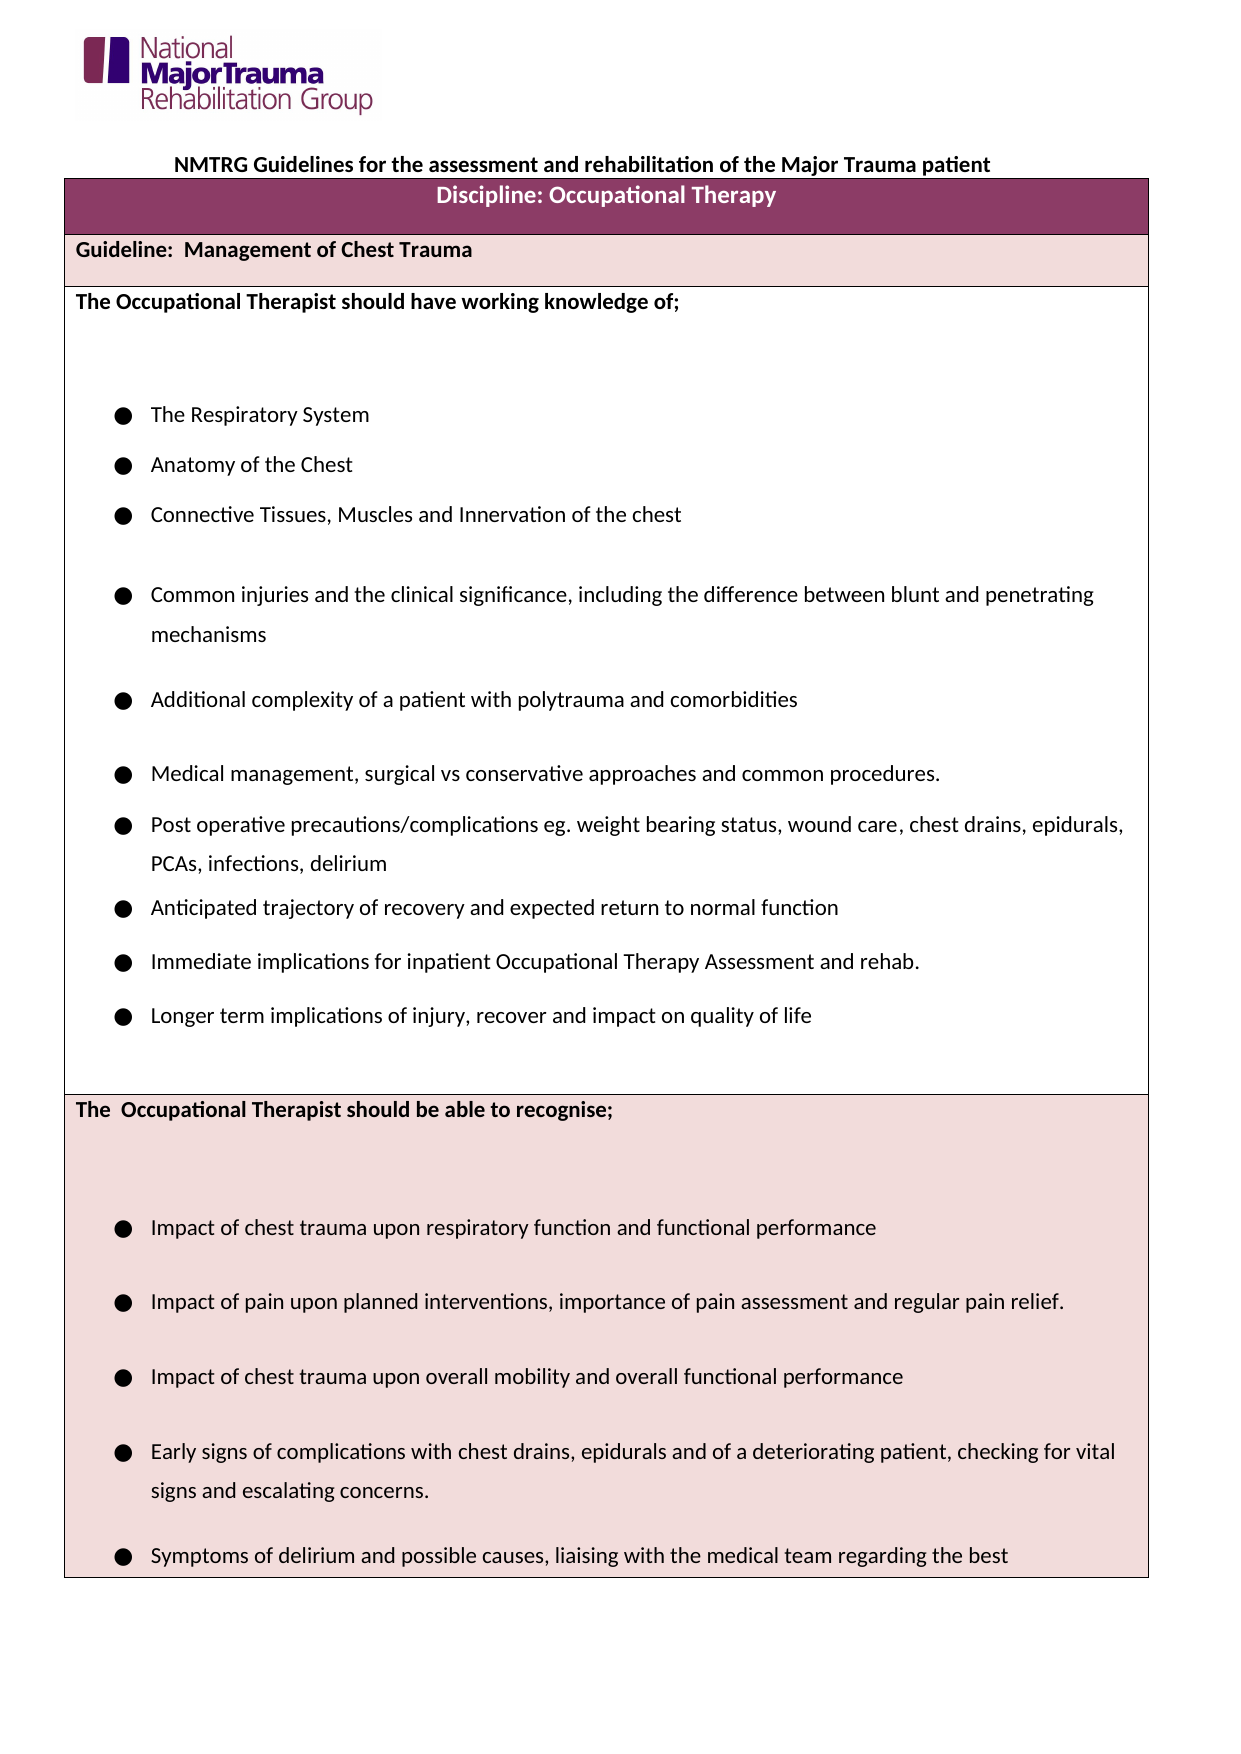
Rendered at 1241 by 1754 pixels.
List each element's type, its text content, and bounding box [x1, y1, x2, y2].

table_cell Guideline: Management of Chest Trauma [65, 235, 1148, 286]
table_header Discipline: Occupational Therapy [65, 179, 1148, 234]
picture [75, 29, 383, 121]
text NMTRG Guidelines for the assessment and rehabilitation of the Major Trauma patient [75, 150, 1090, 178]
table_cell The Occupational Therapist should have working knowledge of; The Respiratory System Anatomy of the Chest Connective Tissues, Muscles and Innervation of the chest Common injuries and the clinical significance, including the difference between blunt and penetrating mechanisms Additional complexity of a patient with polytrauma and comorbidities Medical management, surgical vs conservative approaches and common procedures. Post operative precautions/complications eg. weight bearing status, wound care, chest drains, epidurals, PCAs, infections, delirium Anticipated trajectory of recovery and expected return to normal function Immediate implications for inpatient Occupational Therapy Assessment and rehab. Longer term implications of injury, recover and impact on quality of life [65, 287, 1148, 1094]
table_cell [65, 1095, 1148, 1577]
